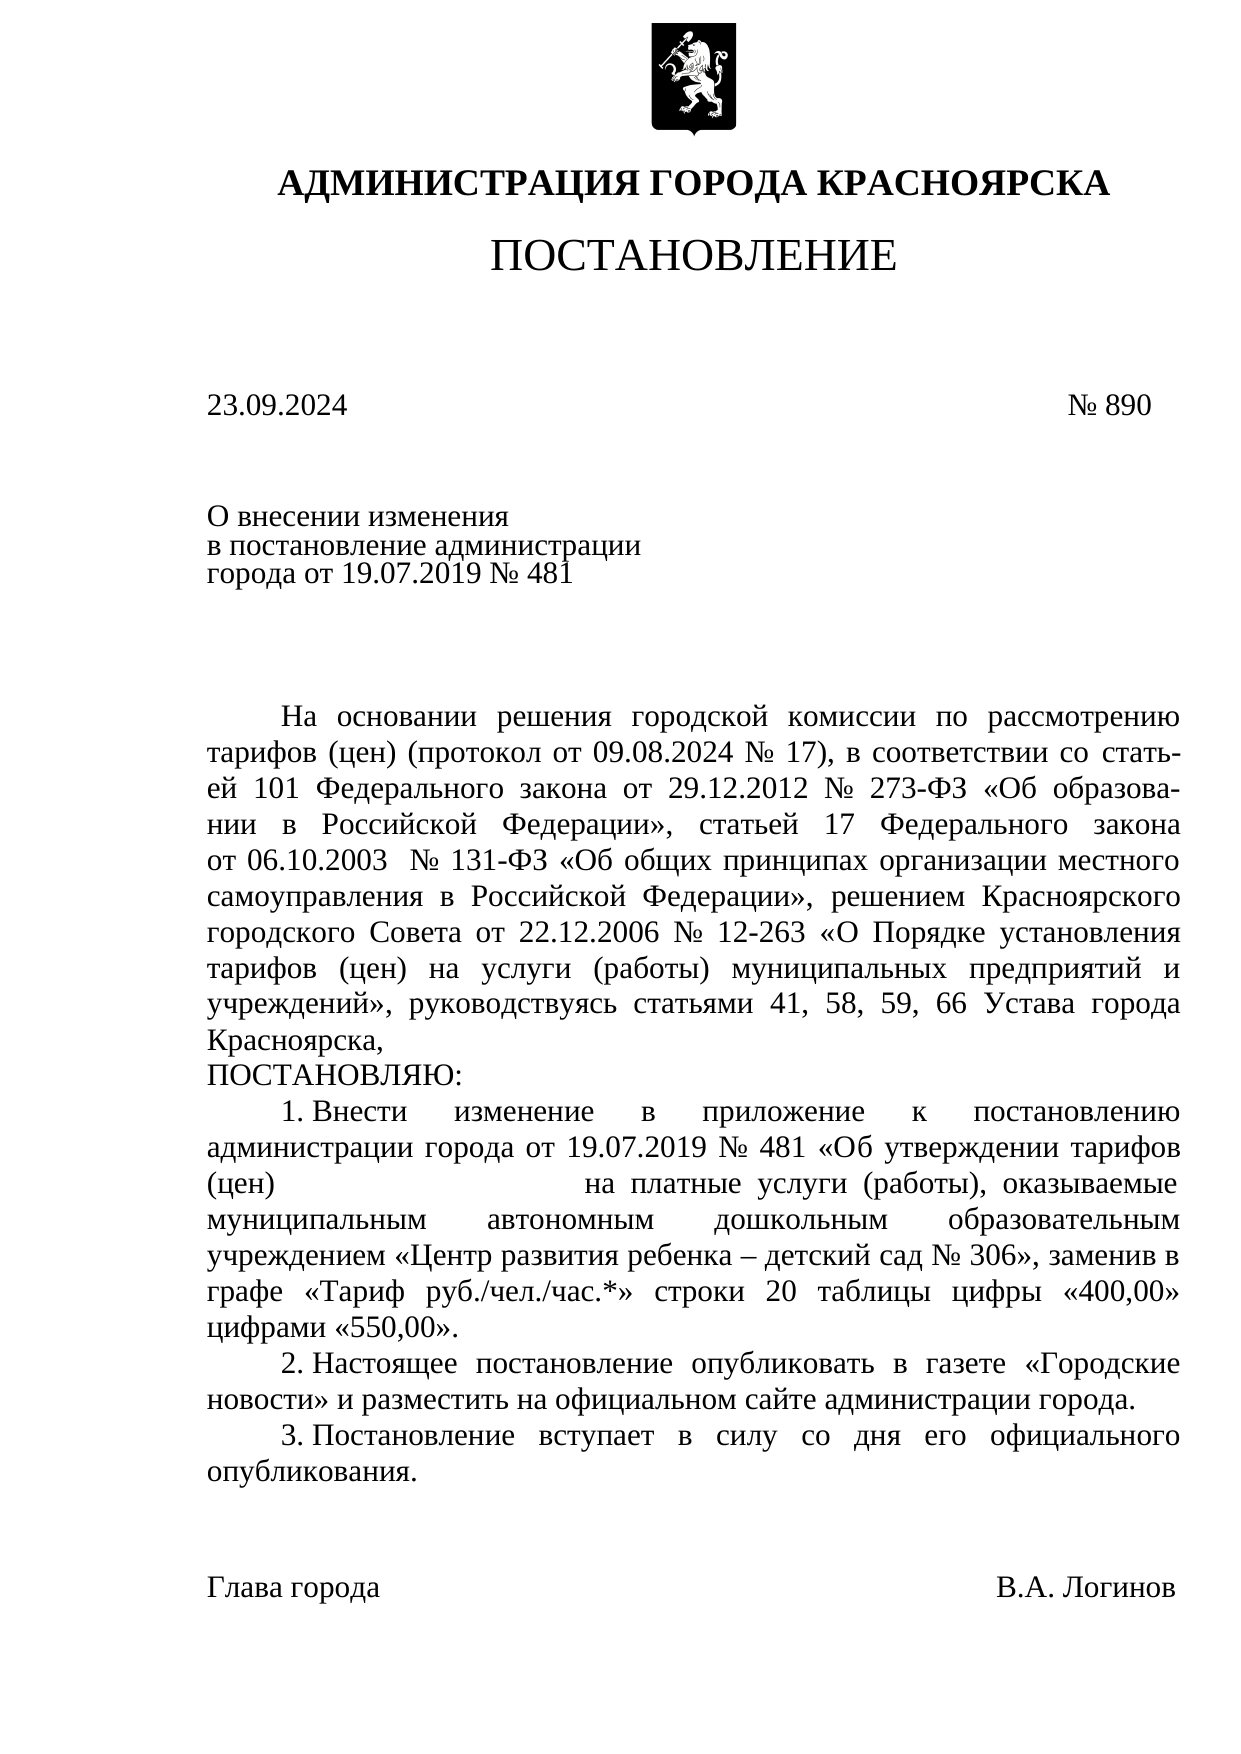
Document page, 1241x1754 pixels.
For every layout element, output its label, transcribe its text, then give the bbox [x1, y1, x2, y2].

table_header № 890 [694, 386, 1192, 422]
text 2. Настоящее постановление опубликовать в газете «Городские новости» и разместить на официальном сайте администрации города. [207, 1344, 1181, 1416]
text ПОСТАНОВЛЕНИЕ [207, 228, 1181, 280]
table_header 23.09.2024 [195, 386, 694, 422]
picture [651, 23, 737, 137]
text ПОСТАНОВЛЯЮ: [207, 1057, 1181, 1093]
text города от 19.07.2019 № 481 [207, 561, 1181, 589]
text На основании решения городской комиссии по рассмотрению тарифов (цен) (протокол от 09.08.2024 № 17), в соответствии со стать- ей 101 Федерального закона от 29.12.2012 № 273-ФЗ «Об образова- нии в Российской Федерации», статьей 17 Федерального закона от 06.10.2003 № 131-ФЗ «Об общих принципах организации местного самоуправления в Российской Федерации», решением Красноярского городского Совета от 22.12.2006 № 12-263 «О Порядке установления тарифов (цен) на услуги (работы) муниципальных предприятий и учреждений», руководствуясь статьями 41, 58, 59, 66 Устава города Красноярска, [207, 697, 1181, 1057]
text АДМИНИСТРАЦИЯ ГОРОДА КРАСНОЯРСКА [207, 161, 1181, 204]
text О внесении изменения [207, 503, 1181, 532]
text 1. Внести изменение в приложение к постановлению администрации города от 19.07.2019 № 481 «Об утверждении тарифов (цен) на платные услуги (работы), оказываемые муниципальным автономным дошкольным образовательным учреждением «Центр развития ребенка – детский сад № 306», заменив в графе «Тариф руб./чел./час.*» строки 20 таблицы цифры «400,00» цифрами «550,00». [207, 1093, 1181, 1344]
text Глава города В.А. Логинов [207, 1574, 1181, 1603]
text 3. Постановление вступает в силу со дня его официального опубликования. [207, 1416, 1181, 1488]
text в постановление администрации [207, 532, 1181, 561]
